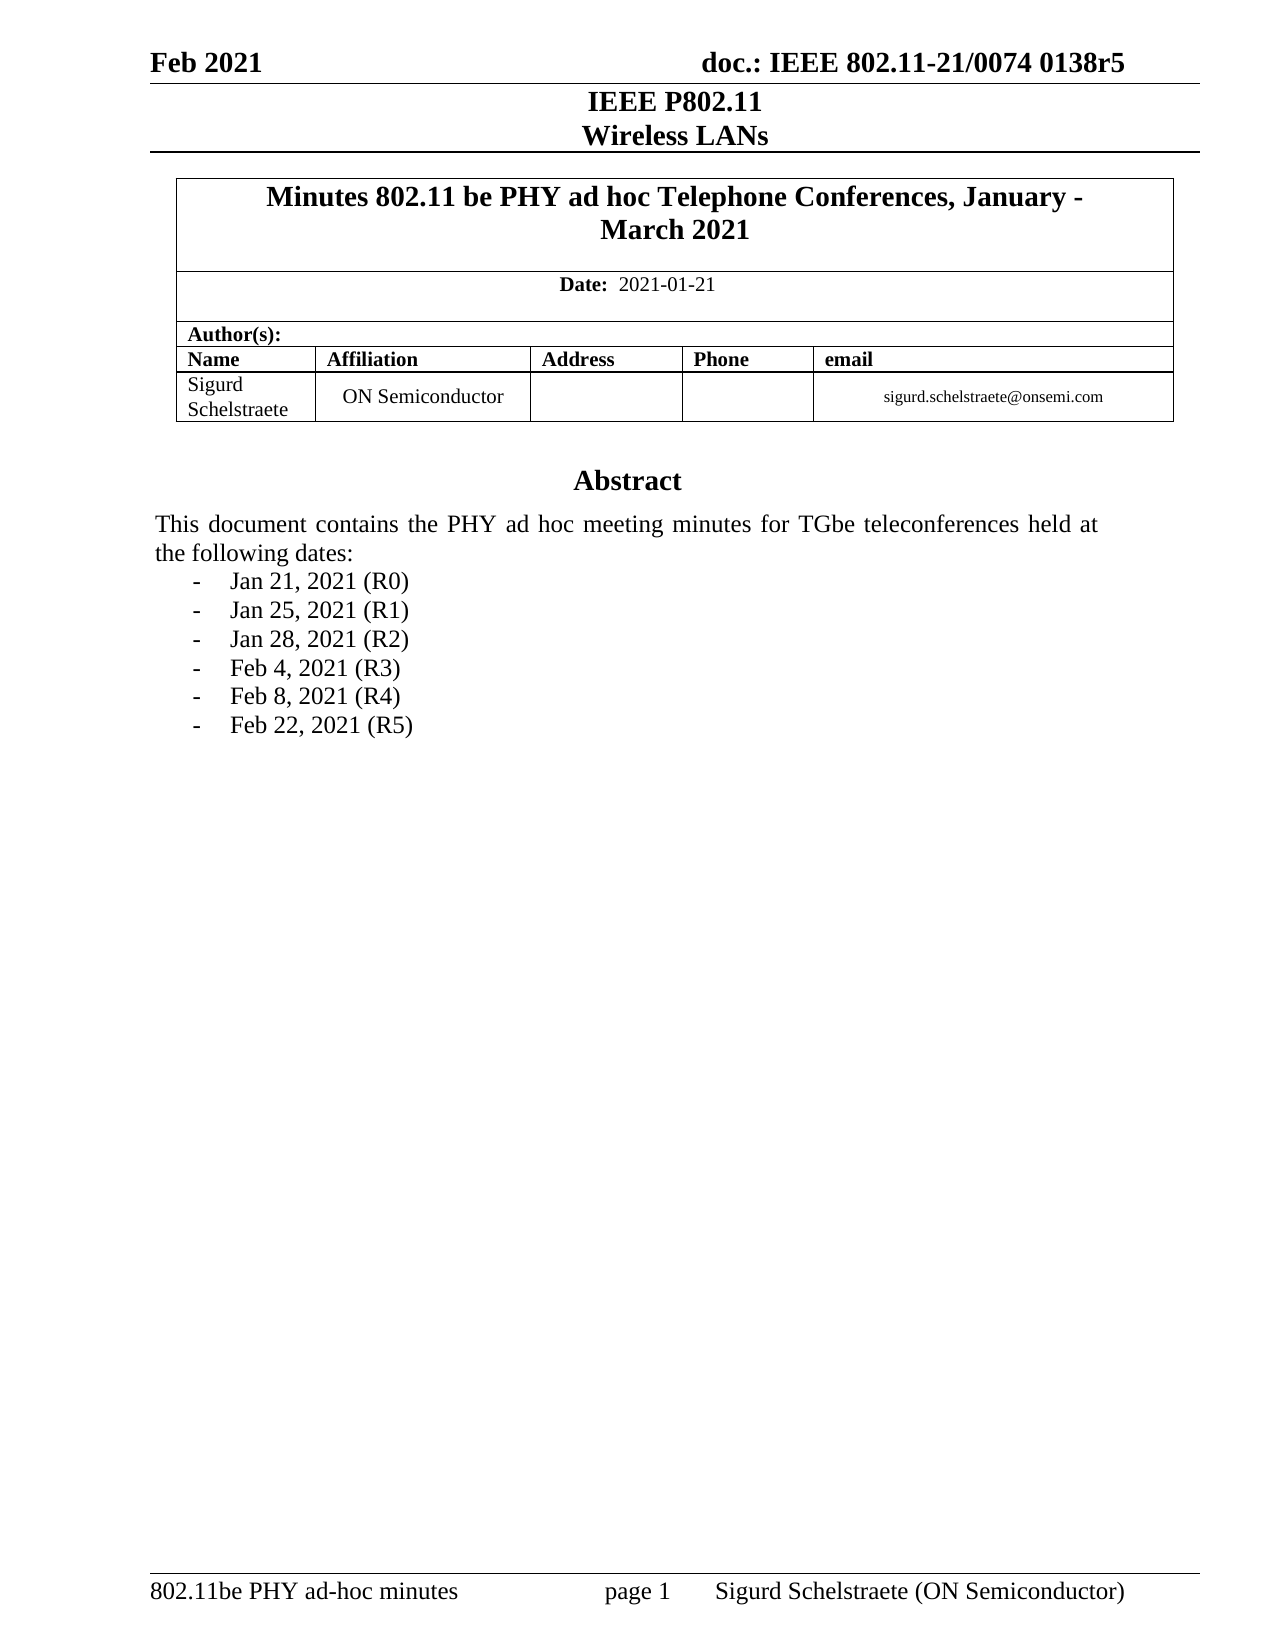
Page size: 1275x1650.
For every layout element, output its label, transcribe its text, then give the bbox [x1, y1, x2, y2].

table_cell Date: 2021-01-21 [177, 272, 1173, 321]
table_cell Address [531, 347, 682, 371]
table_cell [683, 373, 813, 421]
table_cell ON Semiconductor [316, 373, 530, 421]
table_cell Sigurd Schelstraete [177, 373, 315, 421]
table_cell sigurd.schelstraete@onsemi.com [814, 373, 1173, 421]
table_cell email [814, 347, 1173, 371]
table_cell Phone [683, 347, 813, 371]
table_cell [531, 373, 682, 421]
table_header Minutes 802.11 be PHY ad hoc Telephone Conferences, January - March 2021 [177, 179, 1173, 271]
text IEEE P802.11 Wireless LANs [150, 84, 1200, 151]
table_cell Name [177, 347, 315, 371]
table_cell Affiliation [316, 347, 530, 371]
table_cell Author(s): [177, 322, 1173, 346]
